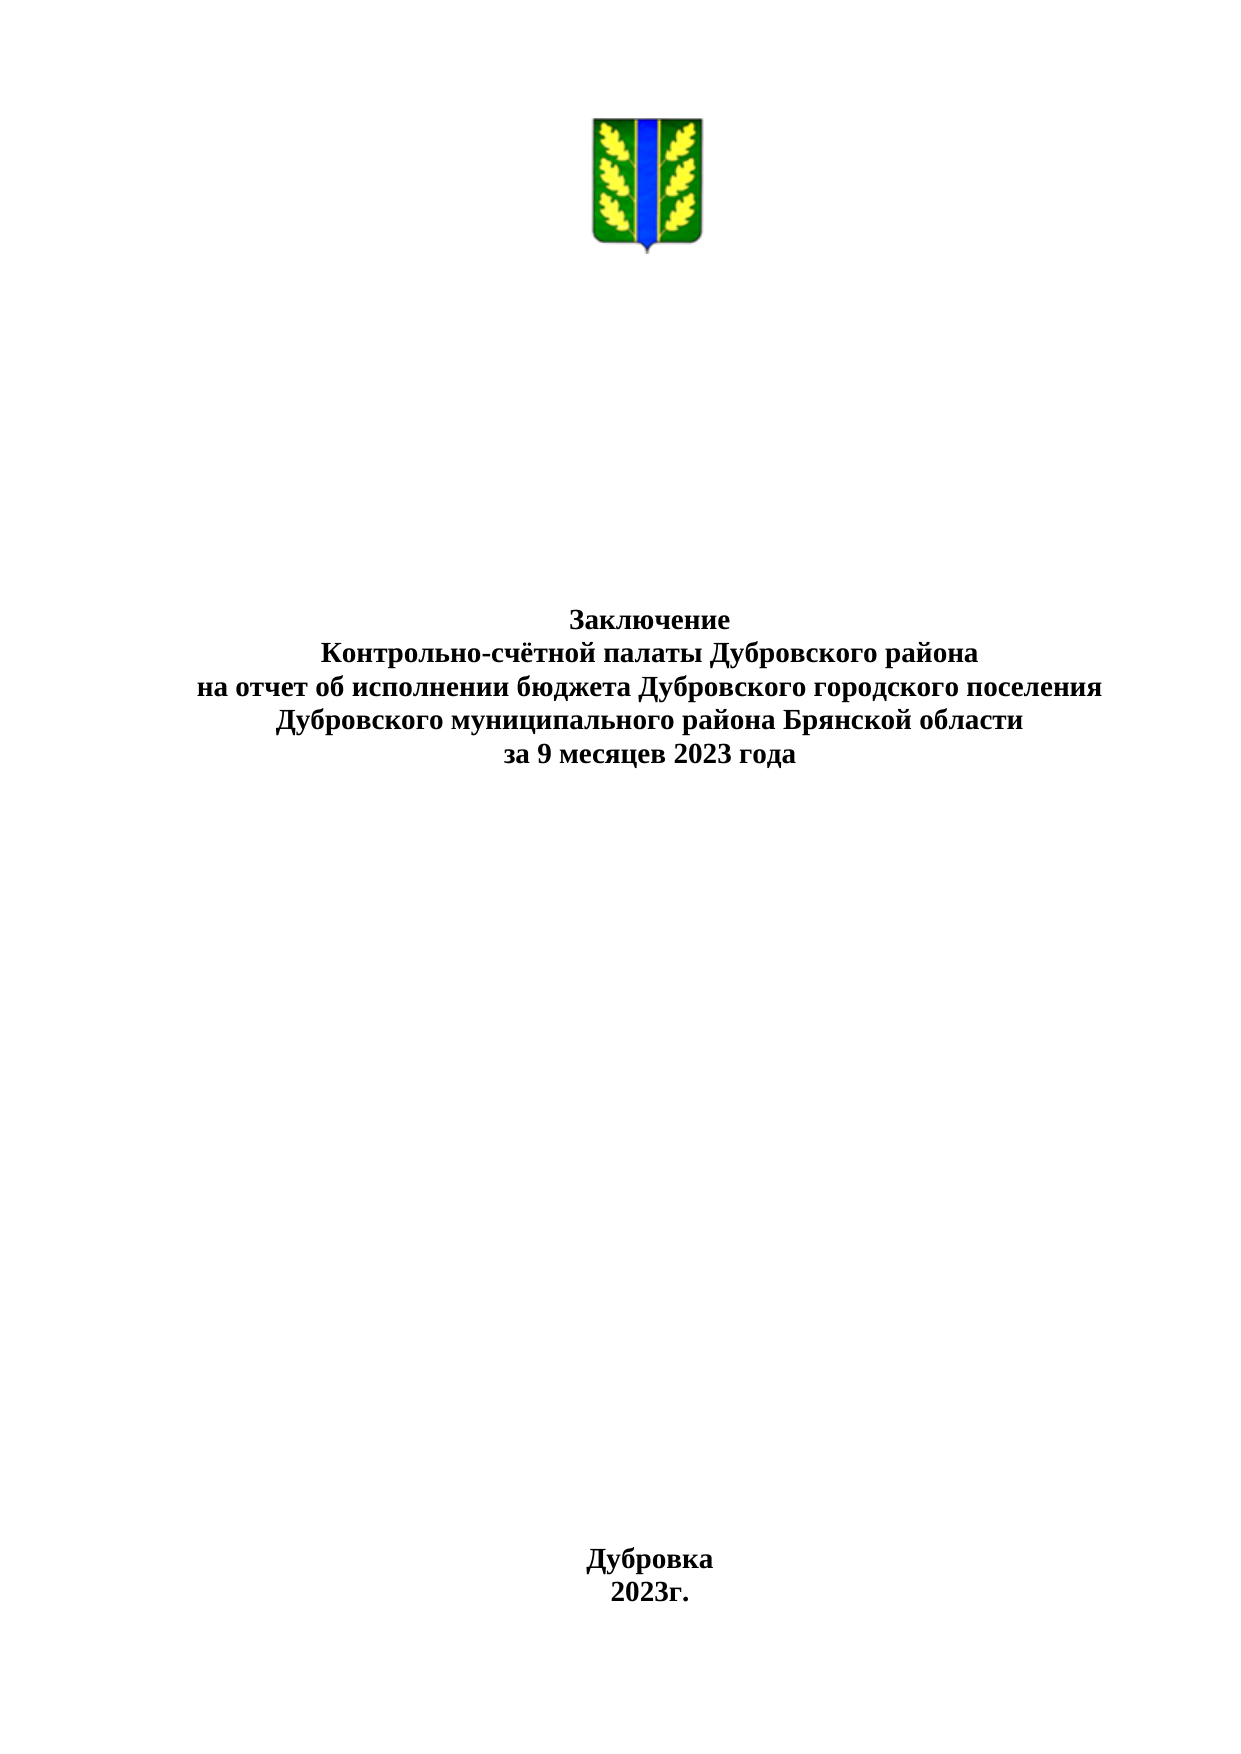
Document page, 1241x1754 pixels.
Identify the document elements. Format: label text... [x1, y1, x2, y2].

text за 9 месяцев 2023 года [177, 736, 1122, 769]
text Дубровка [177, 1541, 1122, 1574]
text Заключение [177, 602, 1122, 635]
picture [589, 118, 710, 254]
text на отчет об исполнении бюджета Дубровского городского поселения Дубровского муниципального района Брянской области [177, 669, 1122, 736]
text Контрольно-счётной палаты Дубровского района [177, 635, 1122, 669]
text 2023г. [177, 1574, 1122, 1608]
